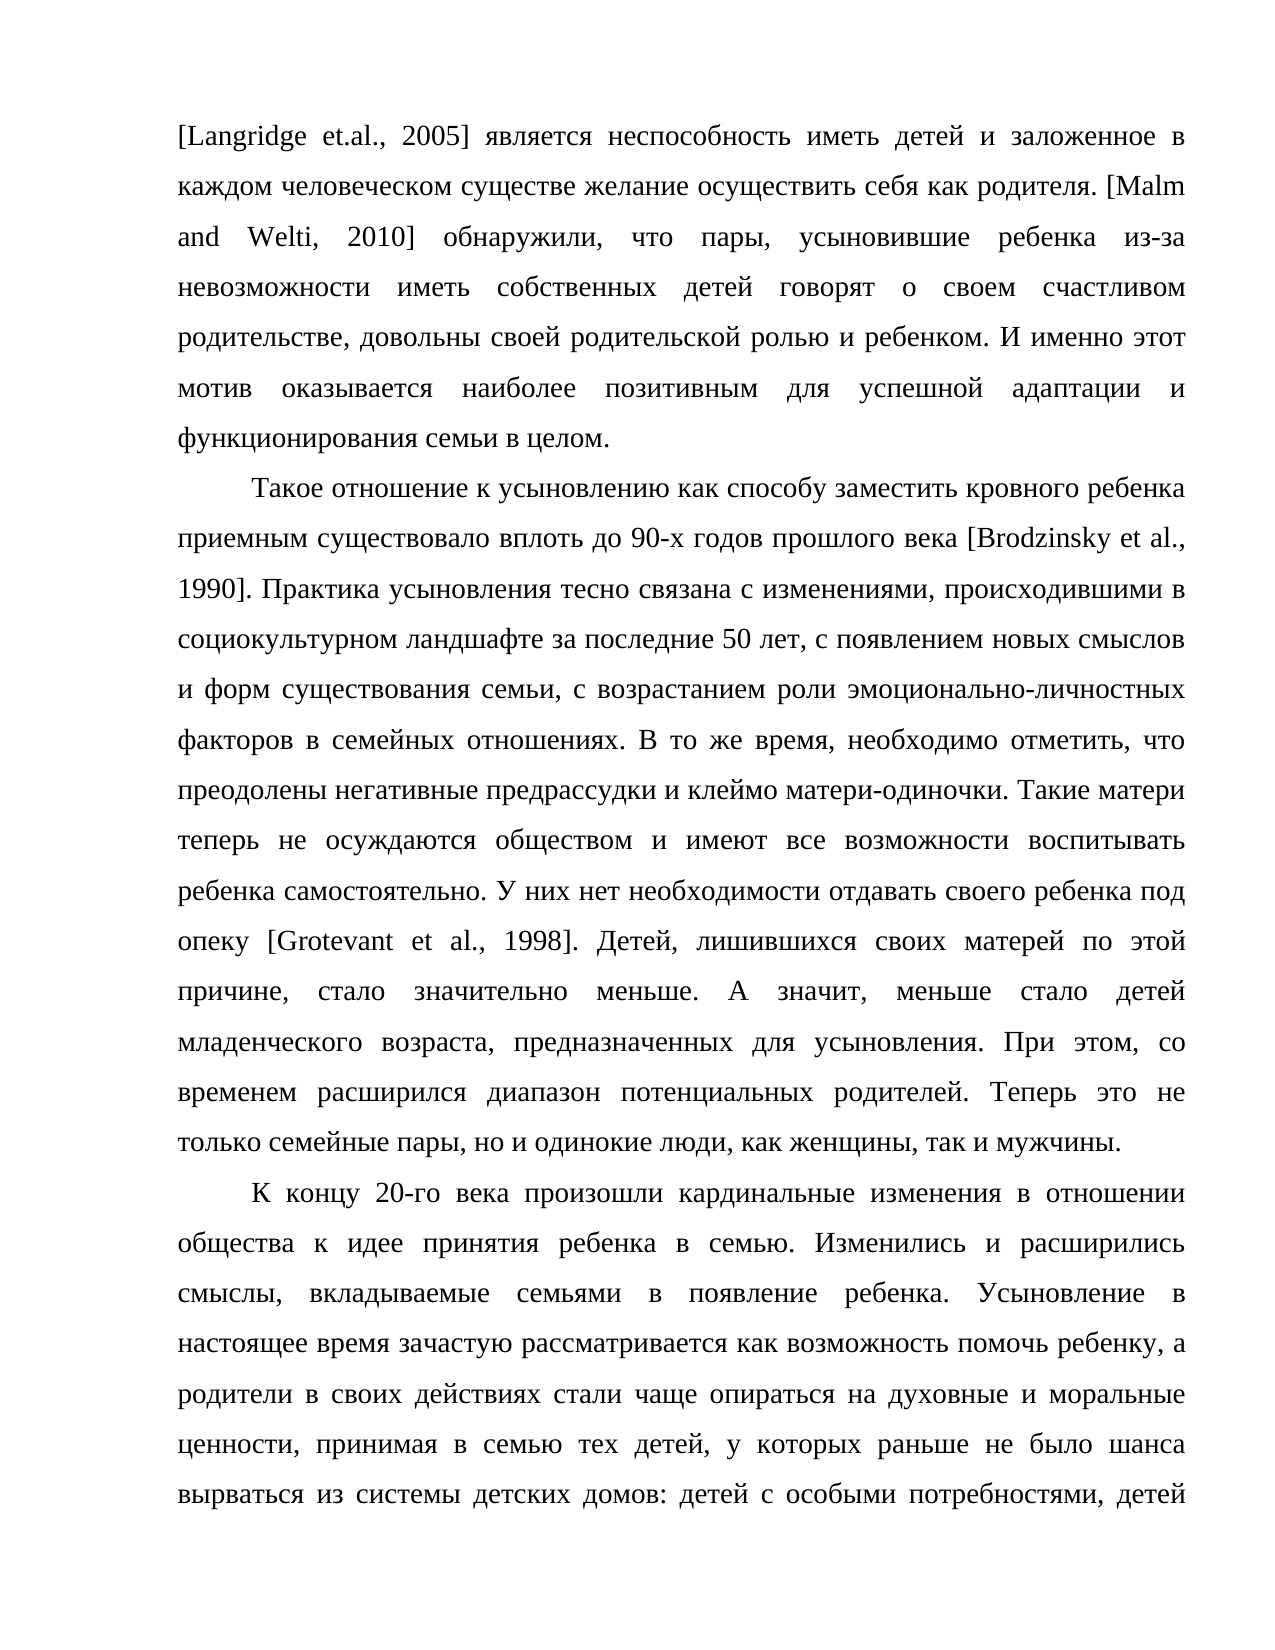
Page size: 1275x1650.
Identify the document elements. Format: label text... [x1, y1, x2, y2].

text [177, 1175, 1186, 1510]
text Такое отношение к усыновлению как способу заместить кровного ребенка приемным существовало вплоть до 90-х годов прошлого века [Brodzinsky et al., 1990]. Практика усыновления тесно связана с изменениями, происходившими в социокультурном ландшафте за последние 50 лет, с появлением новых смыслов и форм существования семьи, с возрастанием роли эмоционально-личностных факторов в семейных отношениях. В то же время, необходимо отметить, что преодолены негативные предрассудки и клеймо матери-одиночки. Такие матери теперь не осуждаются обществом и имеют все возможности воспитывать ребенка самостоятельно. У них нет необходимости отдавать своего ребенка под опеку [Grotevant et al., 1998]. Детей, лишившихся своих матерей по этой причине, стало значительно меньше. А значит, меньше стало детей младенческого возраста, предназначенных для усыновления. При этом, со временем расширился диапазон потенциальных родителей. Теперь это не только семейные пары, но и одинокие люди, как женщины, так и мужчины. [177, 470, 1186, 1158]
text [177, 118, 1186, 453]
